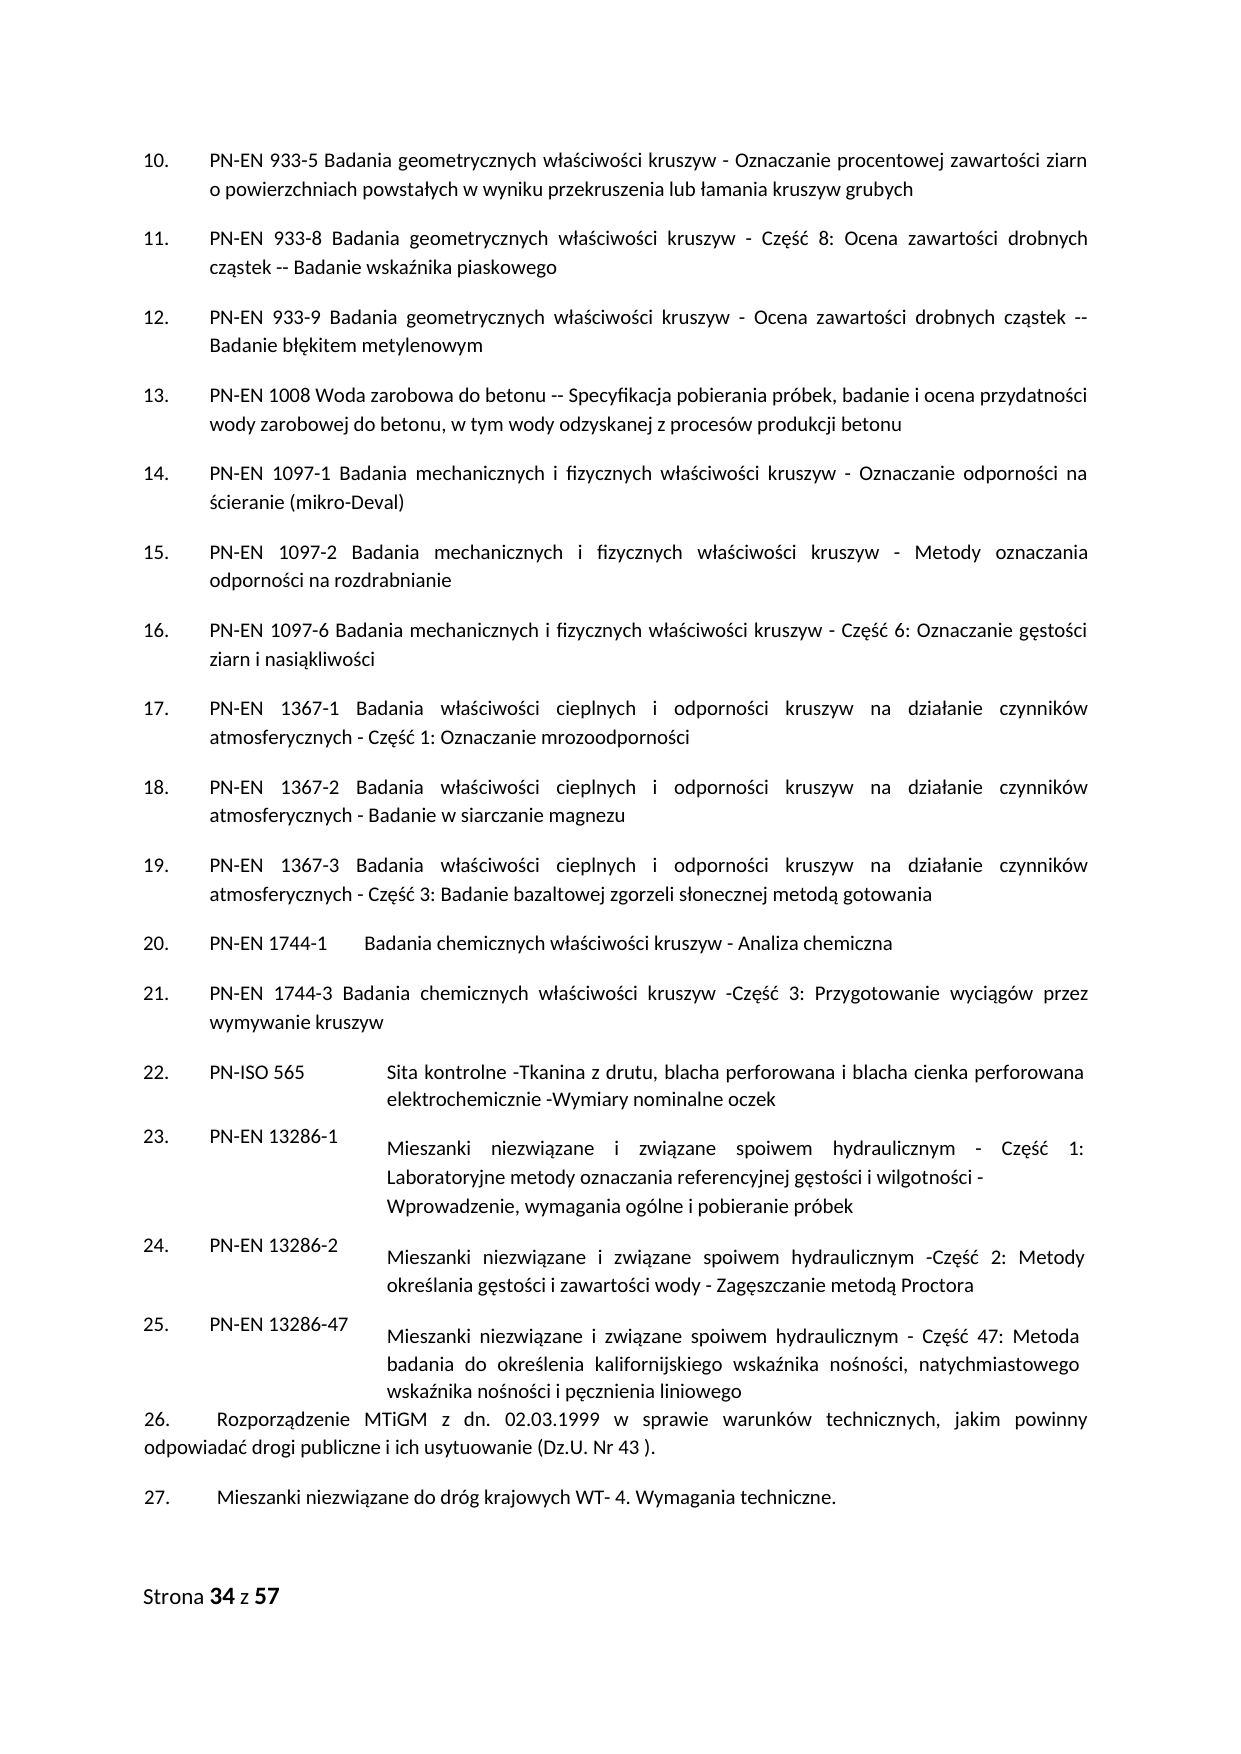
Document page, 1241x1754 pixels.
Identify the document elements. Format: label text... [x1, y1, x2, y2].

table_cell PN-EN 13286-2 [209, 1233, 387, 1312]
list PN-EN 933-9 Badania geometrycznych właściwości kruszyw - Ocena zawartości drobnych cząstek -- Badanie błękitem metylenowym [143, 304, 1089, 358]
table_cell 23. [143, 1124, 209, 1232]
table_cell PN-EN 13286-47 [209, 1312, 387, 1406]
table_cell PN-EN 13286-1 [209, 1124, 387, 1232]
list PN-EN 933-5 Badania geometrycznych właściwości kruszyw - Oznaczanie procentowej zawartości ziarn o powierzchniach powstałych w wyniku przekruszenia lub łamania kruszyw grubych [143, 147, 1089, 201]
table_header Sita kontrolne -Tkanina z drutu, blacha perforowana i blacha cienka perforowana elektrochemicznie -Wymiary nominalne oczek [387, 1059, 1086, 1124]
list PN-EN 933-8 Badania geometrycznych właściwości kruszyw - Część 8: Ocena zawartości drobnych cząstek -- Badanie wskaźnika piaskowego [143, 226, 1089, 279]
table_header PN-ISO 565 [209, 1059, 387, 1124]
table_cell 25. [143, 1312, 209, 1406]
list PN-EN 1367-2 Badania właściwości cieplnych i odporności kruszyw na działanie czynników atmosferycznych - Badanie w siarczanie magnezu [143, 774, 1089, 828]
table_cell Mieszanki niezwiązane i związane spoiwem hydraulicznym - Część 1: Laboratoryjne metody oznaczania referencyjnej gęstości i wilgotności - Wprowadzenie, wymagania ogólne i pobieranie próbek [387, 1124, 1086, 1232]
list PN-EN 1097-6 Badania mechanicznych i fizycznych właściwości kruszyw - Część 6: Oznaczanie gęstości ziarn i nasiąkliwości [143, 617, 1089, 671]
list PN-EN 1367-1 Badania właściwości cieplnych i odporności kruszyw na działanie czynników atmosferycznych - Część 1: Oznaczanie mrozoodporności [143, 696, 1089, 749]
table_cell Mieszanki niezwiązane i związane spoiwem hydraulicznym -Część 2: Metody określania gęstości i zawartości wody - Zagęszczanie metodą Proctora [387, 1233, 1086, 1312]
list Mieszanki niezwiązane do dróg krajowych WT- 4. Wymagania techniczne. [144, 1484, 1089, 1509]
list PN-EN 1744-3 Badania chemicznych właściwości kruszyw -Część 3: Przygotowanie wyciągów przez wymywanie kruszyw [143, 981, 1089, 1034]
table_header 22. [143, 1059, 209, 1124]
list Rozporządzenie MTiGM z dn. 02.03.1999 w sprawie warunków technicznych, jakim powinny odpowiadać drogi publiczne i ich usytuowanie (Dz.U. Nr 43 ). [144, 1406, 1089, 1459]
list PN-EN 1744-1 Badania chemicznych właściwości kruszyw - Analiza chemiczna [143, 931, 1089, 956]
list PN-EN 1367-3 Badania właściwości cieplnych i odporności kruszyw na działanie czynników atmosferycznych - Część 3: Badanie bazaltowej zgorzeli słonecznej metodą gotowania [143, 852, 1089, 906]
table_cell 24. [143, 1233, 209, 1312]
list PN-EN 1097-2 Badania mechanicznych i fizycznych właściwości kruszyw - Metody oznaczania odporności na rozdrabnianie [143, 539, 1089, 593]
list PN-EN 1008 Woda zarobowa do betonu -- Specyfikacja pobierania próbek, badanie i ocena przydatności wody zarobowej do betonu, w tym wody odzyskanej z procesów produkcji betonu [143, 382, 1089, 436]
table_cell Mieszanki niezwiązane i związane spoiwem hydraulicznym - Część 47: Metoda badania do określenia kalifornijskiego wskaźnika nośności, natychmiastowego wskaźnika nośności i pęcznienia liniowego [387, 1312, 1086, 1406]
list PN-EN 1097-1 Badania mechanicznych i fizycznych właściwości kruszyw - Oznaczanie odporności na ścieranie (mikro-Deval) [143, 461, 1089, 514]
